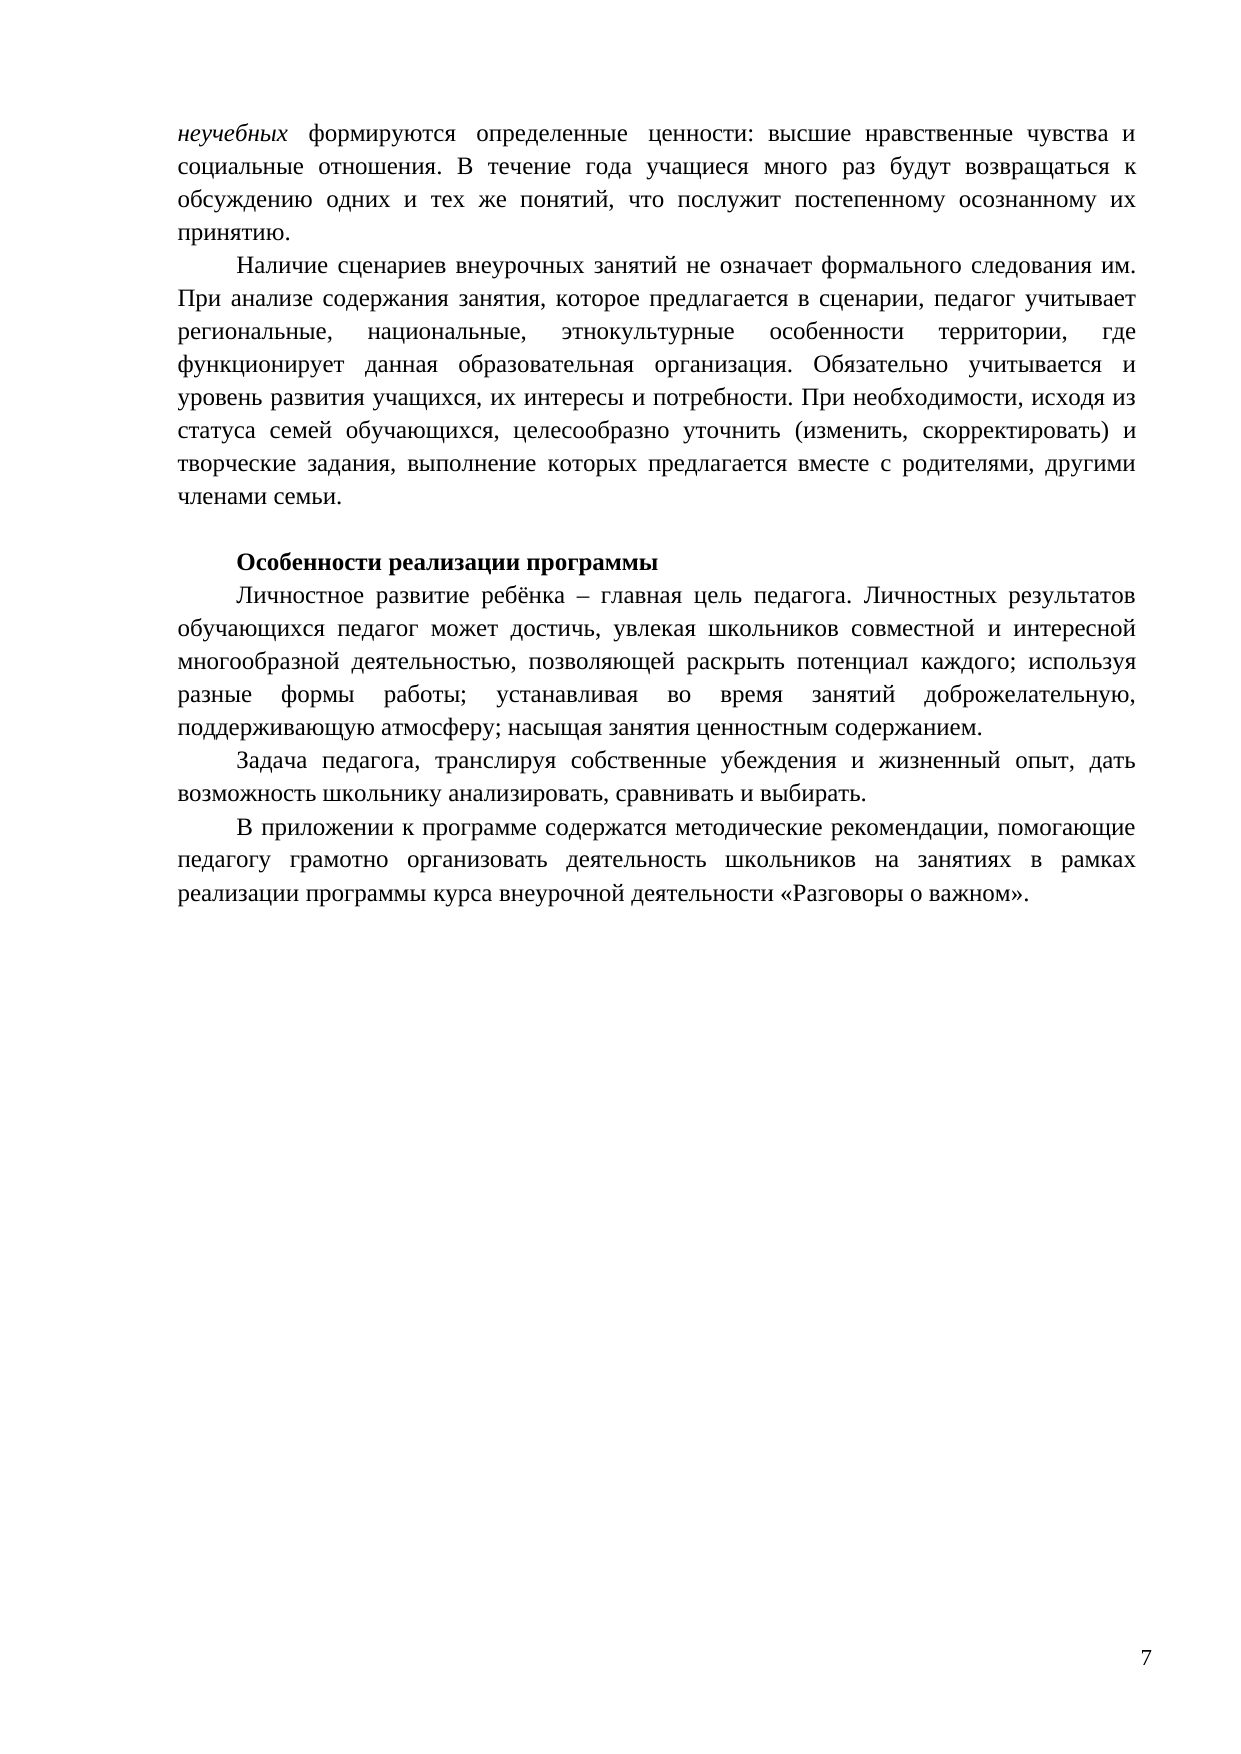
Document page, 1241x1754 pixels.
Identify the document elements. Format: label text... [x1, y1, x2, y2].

text В приложении к программе содержатся методические рекомендации, помогающие педагогу грамотно организовать деятельность школьников на занятиях в рамках реализации программы курса внеурочной деятельности «Разговоры о важном». [177, 812, 1136, 906]
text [177, 118, 1136, 246]
text Задача педагога, транслируя собственные убеждения и жизненный опыт, дать возможность школьнику анализировать, сравнивать и выбирать. [177, 746, 1136, 807]
subtitle Особенности реализации программы [177, 547, 1152, 576]
text Наличие сценариев внеурочных занятий не означает формального следования им. При анализе содержания занятия, которое предлагается в сценарии, педагог учитывает региональные, национальные, этнокультурные особенности территории, где функционирует данная образовательная организация. Обязательно учитывается и уровень развития учащихся, их интересы и потребности. При необходимости, исходя из статуса семей обучающихся, целесообразно уточнить (изменить, скорректировать) и творческие задания, выполнение которых предлагается вместе с родителями, другими членами семьи. [177, 250, 1136, 510]
text Личностное развитие ребёнка – главная цель педагога. Личностных результатов обучающихся педагог может достичь, увлекая школьников совместной и интересной многообразной деятельностью, позволяющей раскрыть потенциал каждого; используя разные формы работы; устанавливая во время занятий доброжелательную, поддерживающую атмосферу; насыщая занятия ценностным содержанием. [177, 580, 1136, 741]
